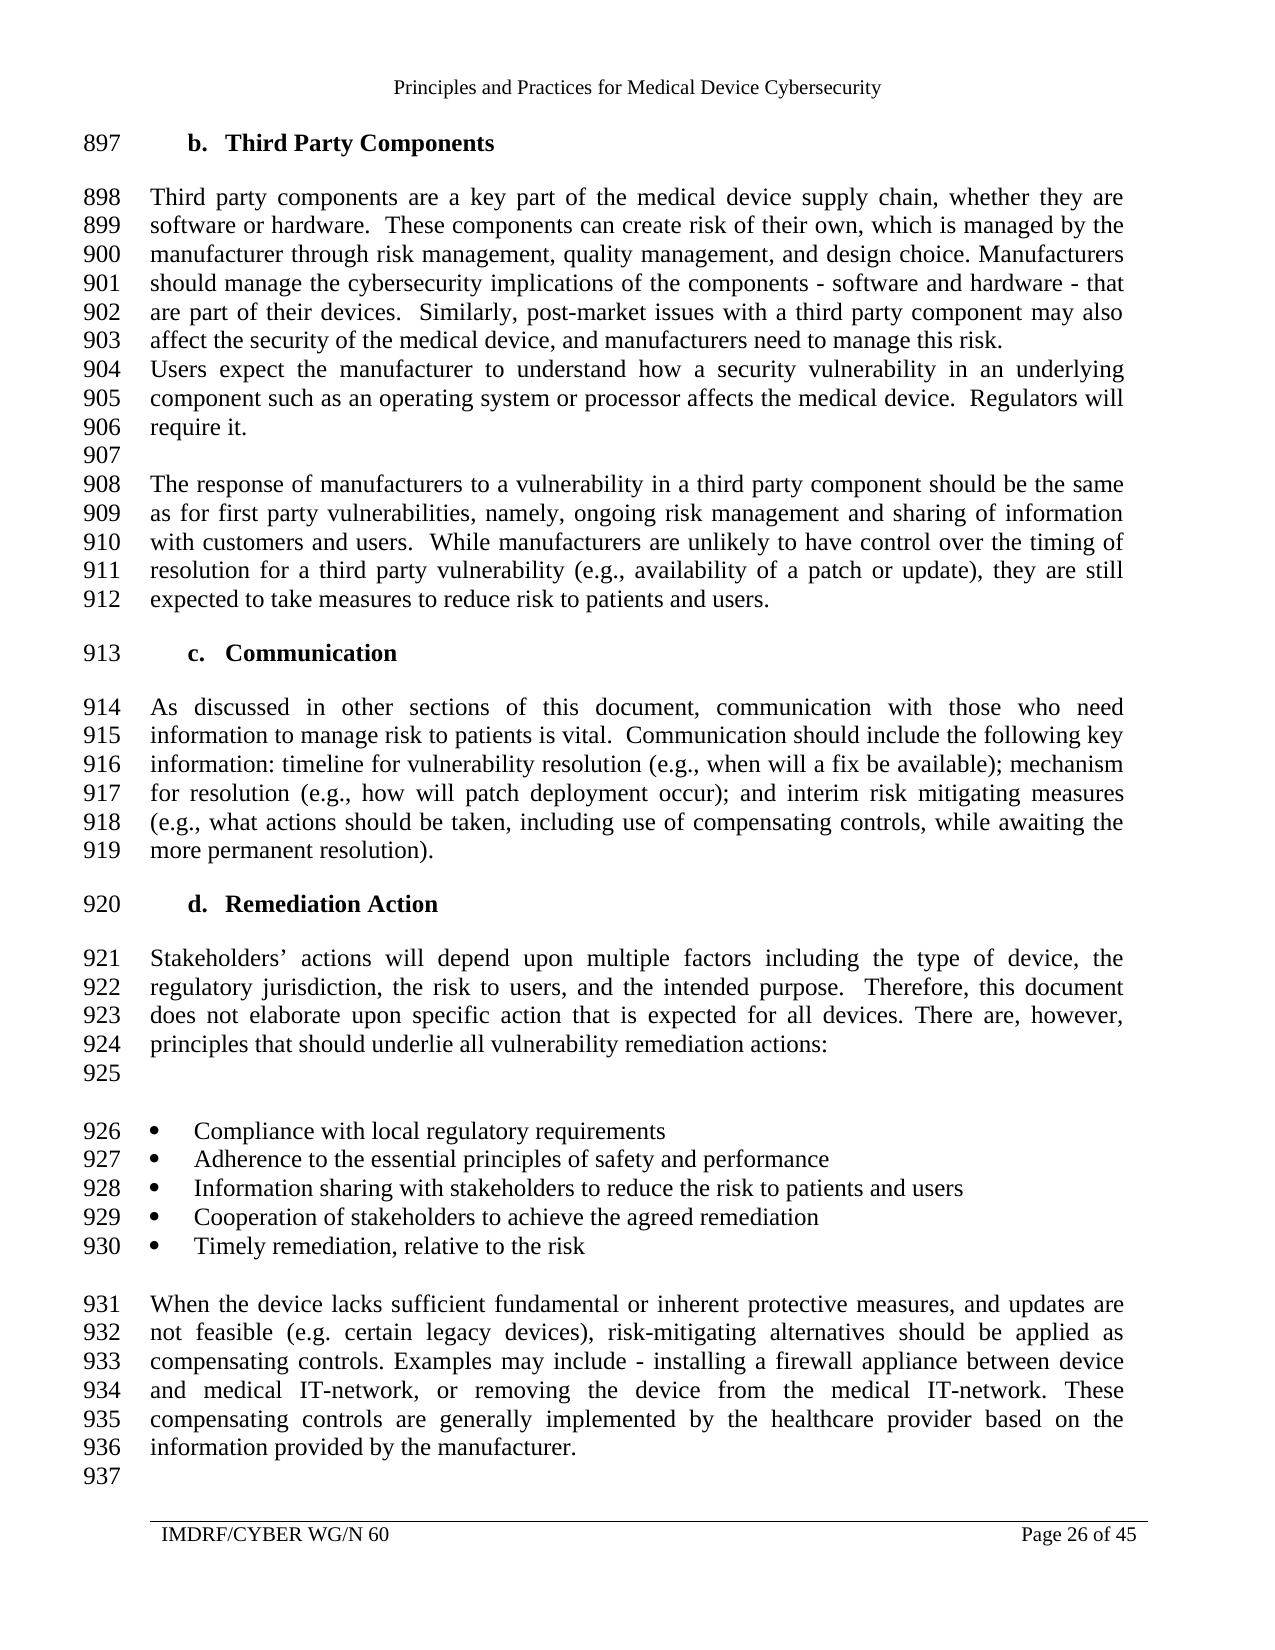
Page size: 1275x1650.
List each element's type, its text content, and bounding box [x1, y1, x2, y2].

text When the device lacks sufficient fundamental or inherent protective measures, and updates are not feasible (e.g. certain legacy devices), risk-mitigating alternatives should be applied as compensating controls. Examples may include - installing a firewall appliance between device and medical IT-network, or removing the device from the medical IT-network. These compensating controls are generally implemented by the healthcare provider based on the information provided by the manufacturer. [150, 1289, 1125, 1461]
subtitle Remediation Action [187, 889, 1125, 918]
list Cooperation of stakeholders to achieve the agreed remediation [150, 1202, 1125, 1231]
text Stakeholders’ actions will depend upon multiple factors including the type of device, the regulatory jurisdiction, the risk to users, and the intended purpose. Therefore, this document does not elaborate upon specific action that is expected for all devices. There are, however, principles that should underlie all vulnerability remediation actions: [150, 943, 1125, 1058]
subtitle Communication [187, 638, 1125, 667]
list Compliance with local regulatory requirements [150, 1116, 1125, 1144]
text Users expect the manufacturer to understand how a security vulnerability in an underlying component such as an operating system or processor affects the medical device. Regulators will require it. [150, 354, 1125, 440]
subtitle Third Party Components [187, 128, 1125, 157]
list Information sharing with stakeholders to reduce the risk to patients and users [150, 1173, 1125, 1202]
text Third party components are a key part of the medical device supply chain, whether they are software or hardware. These components can create risk of their own, which is managed by the manufacturer through risk management, quality management, and design choice. Manufacturers should manage the cybersecurity implications of the components - software and hardware - that are part of their devices. Similarly, post-market issues with a third party component may also affect the security of the medical device, and manufacturers need to manage this risk. [150, 182, 1125, 354]
list Timely remediation, relative to the risk [150, 1231, 1125, 1259]
list Adherence to the essential principles of safety and performance [150, 1144, 1125, 1173]
text As discussed in other sections of this document, communication with those who need information to manage risk to patients is vital. Communication should include the following key information: timeline for vulnerability resolution (e.g., when will a fix be available); mechanism for resolution (e.g., how will patch deployment occur); and interim risk mitigating measures (e.g., what actions should be taken, including use of compensating controls, while awaiting the more permanent resolution). [150, 692, 1125, 864]
text The response of manufacturers to a vulnerability in a third party component should be the same as for first party vulnerabilities, namely, ongoing risk management and sharing of information with customers and users. While manufacturers are unlikely to have control over the timing of resolution for a third party vulnerability (e.g., availability of a patch or update), they are still expected to take measures to reduce risk to patients and users. [150, 469, 1125, 613]
